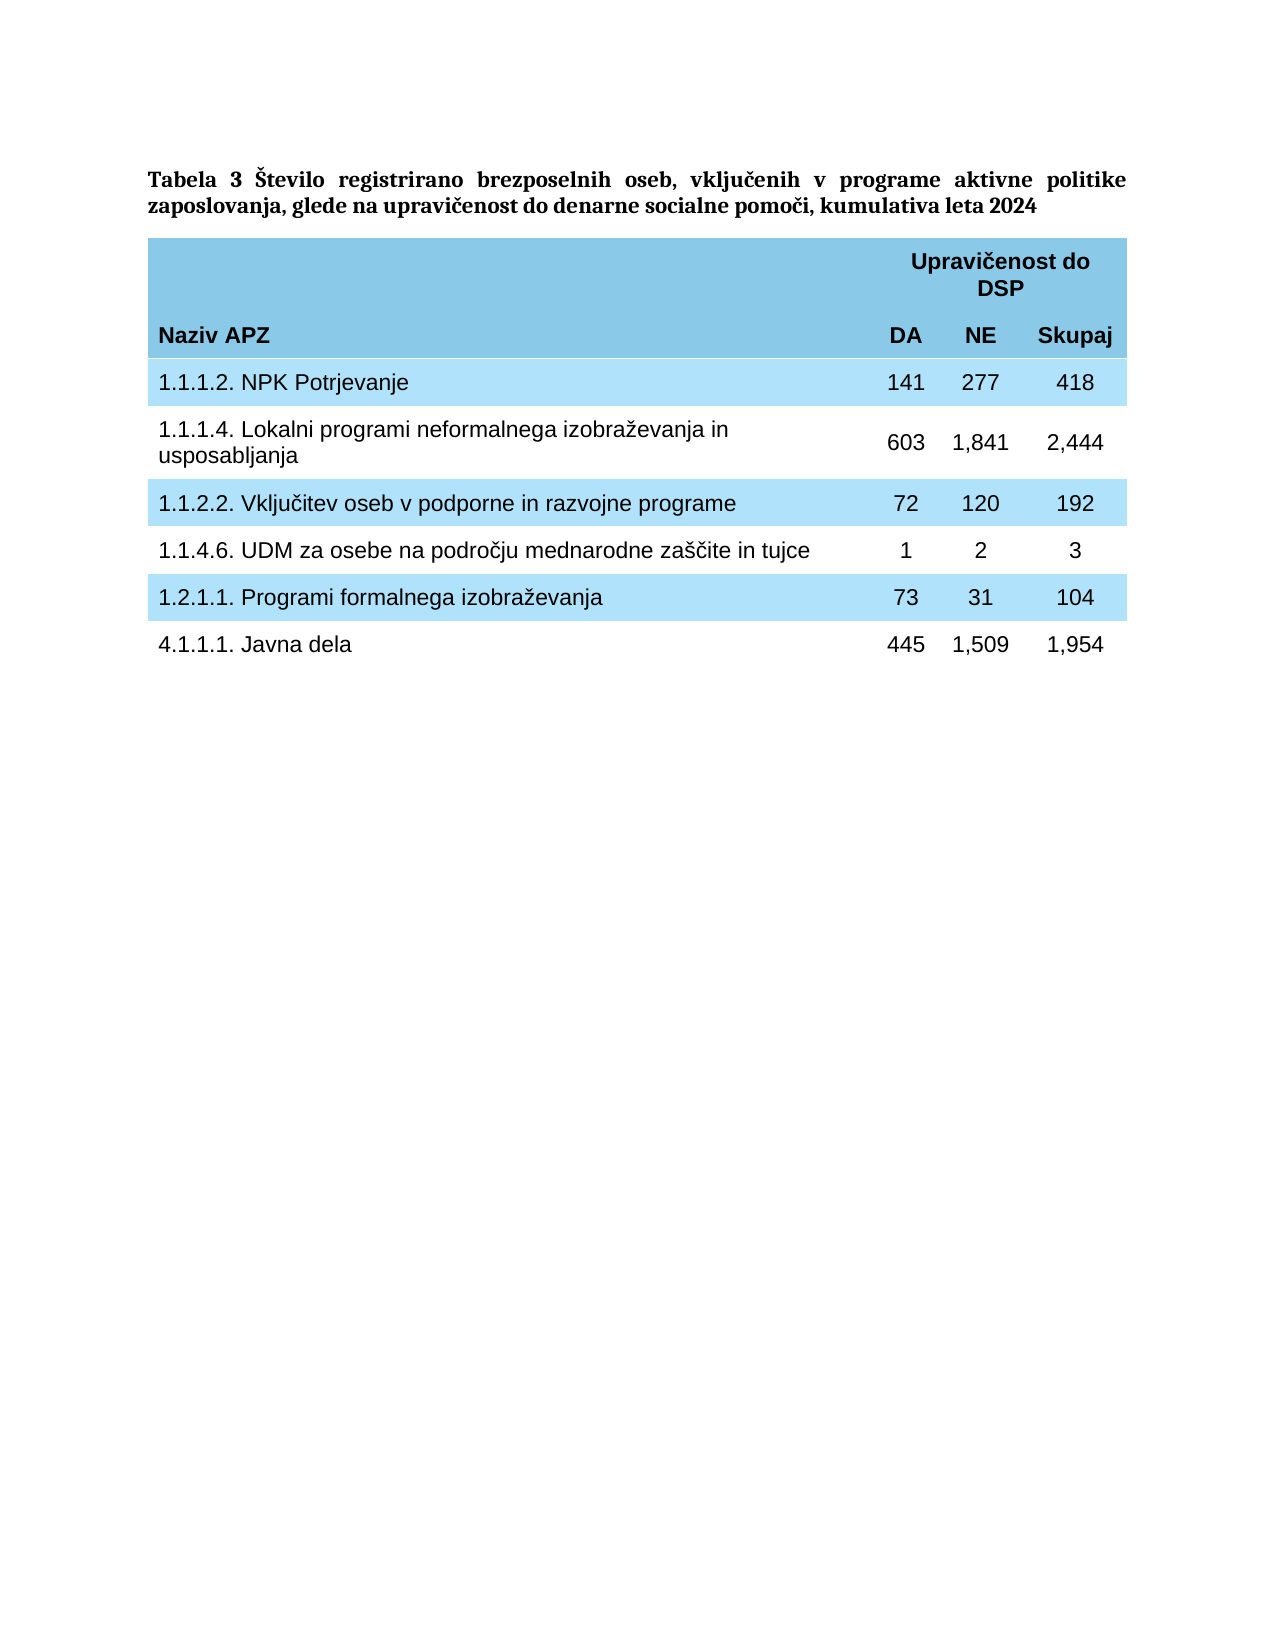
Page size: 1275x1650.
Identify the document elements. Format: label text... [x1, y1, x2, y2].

table_cell Skupaj [1023, 311, 1127, 358]
table_cell 2,444 [1023, 406, 1127, 479]
table_cell 1.2.1.1. Programi formalnega izobraževanja [148, 574, 874, 621]
text Tabela 3 Število registrirano brezposelnih oseb, vključenih v programe aktivne politike zaposlovanja, glede na upravičenost do denarne socialne pomoči, kumulativa leta 2024 [148, 166, 1127, 219]
table_cell 1.1.2.2. Vključitev oseb v podporne in razvojne programe [148, 479, 874, 526]
table_cell 445 [874, 621, 938, 668]
table_cell 3 [1023, 526, 1127, 574]
table_cell 1,509 [938, 621, 1023, 668]
table_cell 104 [1023, 574, 1127, 621]
table_cell 603 [874, 406, 938, 479]
table_cell DA [874, 311, 938, 358]
table_header Upravičenost do DSP [874, 238, 1127, 311]
table_cell 73 [874, 574, 938, 621]
table_cell 4.1.1.1. Javna dela [148, 621, 874, 668]
table_cell 141 [874, 359, 938, 406]
table_cell 1.1.4.6. UDM za osebe na področju mednarodne zaščite in tujce [148, 526, 874, 574]
table_cell 277 [938, 359, 1023, 406]
table_cell Naziv APZ [148, 311, 874, 358]
table_cell 418 [1023, 359, 1127, 406]
table_cell 1,841 [938, 406, 1023, 479]
table_header [148, 238, 874, 311]
table_cell 31 [938, 574, 1023, 621]
table_cell 1.1.1.2. NPK Potrjevanje [148, 359, 874, 406]
table_cell 1.1.1.4. Lokalni programi neformalnega izobraževanja in usposabljanja [148, 406, 874, 479]
table_cell NE [938, 311, 1023, 358]
table_cell 2 [938, 526, 1023, 574]
table_cell 1,954 [1023, 621, 1127, 668]
table_cell 192 [1023, 479, 1127, 526]
table_cell 72 [874, 479, 938, 526]
table_cell 1 [874, 526, 938, 574]
table_cell 120 [938, 479, 1023, 526]
